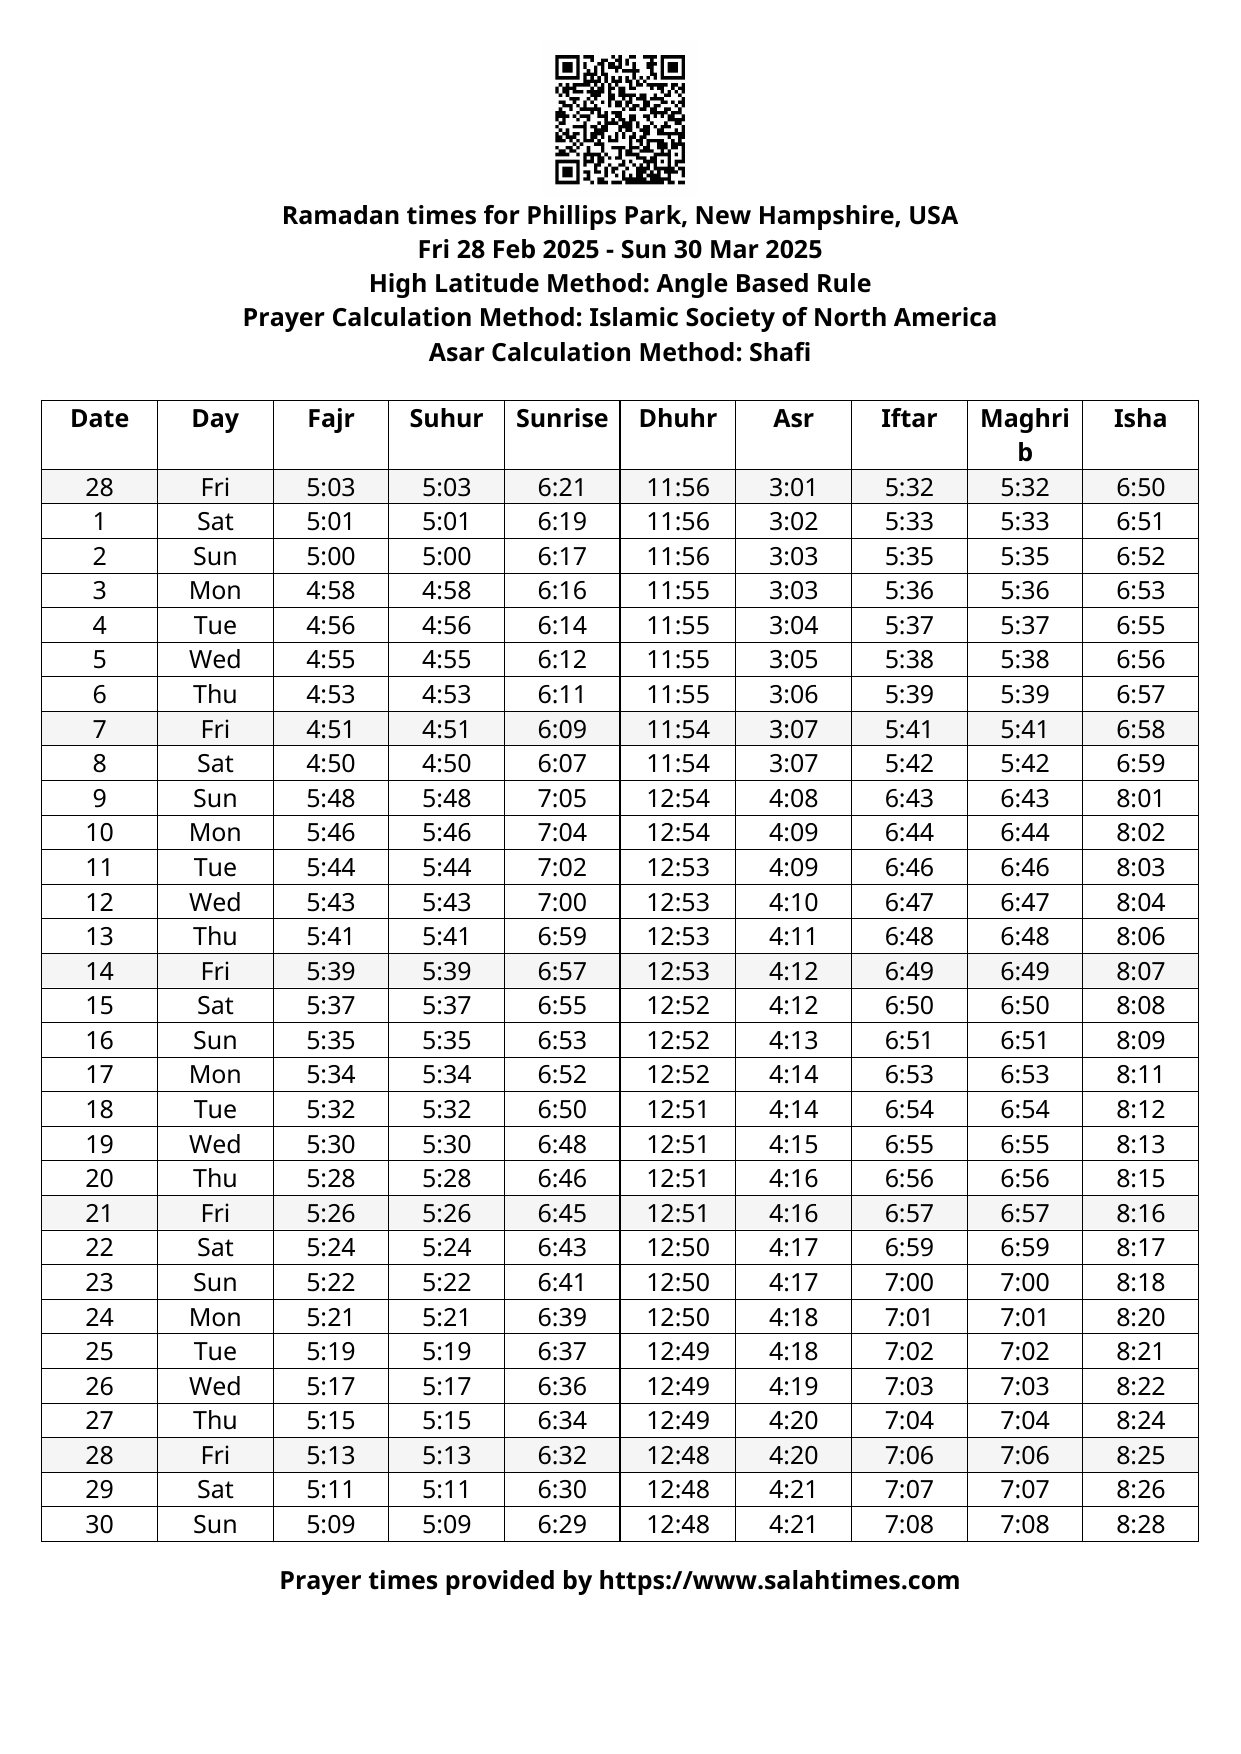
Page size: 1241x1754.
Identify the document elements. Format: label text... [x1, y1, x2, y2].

text Prayer times provided by https://www.salahtimes.com [42, 1563, 1198, 1597]
table_cell 14 [42, 954, 157, 987]
table_cell 6:50 [1083, 470, 1198, 503]
table_cell 12:49 [621, 1404, 735, 1437]
table_cell 5:09 [274, 1507, 388, 1541]
table_cell 11:56 [621, 504, 735, 538]
table_cell Tue [158, 1334, 273, 1368]
table_cell 5:26 [389, 1196, 504, 1229]
table_cell 8:06 [1083, 919, 1198, 953]
table_cell 6:09 [505, 712, 619, 745]
table_cell 7:02 [968, 1334, 1082, 1368]
table_cell 11:55 [621, 643, 735, 676]
table_cell 4:20 [736, 1404, 851, 1437]
table_cell 12:52 [621, 1023, 735, 1057]
table_cell 8:28 [1083, 1507, 1198, 1541]
table_cell 6:32 [505, 1438, 619, 1472]
table_cell 19 [42, 1127, 157, 1160]
table_cell 5:03 [389, 470, 504, 503]
table_cell Wed [158, 1127, 273, 1160]
table_cell 7:06 [968, 1438, 1082, 1472]
table_cell 4:09 [736, 816, 851, 849]
table_cell 21 [42, 1196, 157, 1229]
table_cell 5:32 [852, 470, 967, 503]
table_cell Mon [158, 1300, 273, 1333]
table_cell 5:11 [274, 1473, 388, 1506]
table_cell 6:53 [1083, 574, 1198, 607]
table_cell Tue [158, 850, 273, 884]
table_cell 8:11 [1083, 1058, 1198, 1091]
table_cell 11:56 [621, 470, 735, 503]
table_cell 4:16 [736, 1196, 851, 1229]
table_cell Fri [158, 1438, 273, 1472]
table_cell 16 [42, 1023, 157, 1057]
table_cell 5:39 [389, 954, 504, 987]
table_header Iftar [852, 401, 967, 469]
table_cell 7:02 [505, 850, 619, 884]
table_cell 4:50 [274, 746, 388, 780]
table_cell 4:53 [389, 677, 504, 711]
table_cell 7:01 [968, 1300, 1082, 1333]
table_cell 5:19 [274, 1334, 388, 1368]
table_cell 5:39 [968, 677, 1082, 711]
table_header Asr [736, 401, 851, 469]
table_cell 5:24 [274, 1231, 388, 1264]
table_cell 6:50 [968, 989, 1082, 1022]
table_cell 7:00 [505, 885, 619, 918]
table_cell 8:08 [1083, 989, 1198, 1022]
table_cell 5:28 [274, 1161, 388, 1195]
table_cell 4:58 [274, 574, 388, 607]
table_cell 8:26 [1083, 1473, 1198, 1506]
table_cell 12:51 [621, 1196, 735, 1229]
table_cell 3:03 [736, 539, 851, 572]
table_cell 7:05 [505, 781, 619, 814]
table_cell Sat [158, 504, 273, 538]
table_cell 8:15 [1083, 1161, 1198, 1195]
text High Latitude Method: Angle Based Rule [42, 266, 1198, 300]
table_cell 6:39 [505, 1300, 619, 1333]
table_cell 4:55 [389, 643, 504, 676]
table_cell Thu [158, 1161, 273, 1195]
table_cell 5:17 [389, 1369, 504, 1402]
table_cell 5:00 [274, 539, 388, 572]
table_cell 6:57 [968, 1196, 1082, 1229]
table_cell 12:48 [621, 1438, 735, 1472]
table_cell 6:51 [852, 1023, 967, 1057]
table_cell Mon [158, 816, 273, 849]
table_cell Sat [158, 1473, 273, 1506]
table_cell 8:04 [1083, 885, 1198, 918]
table_cell 7:00 [968, 1265, 1082, 1299]
table_cell 12:50 [621, 1300, 735, 1333]
table_cell 27 [42, 1404, 157, 1437]
table_cell 11:54 [621, 712, 735, 745]
table_cell 12:48 [621, 1473, 735, 1506]
table_cell 8:12 [1083, 1092, 1198, 1126]
table_cell 25 [42, 1334, 157, 1368]
table_cell 5:33 [852, 504, 967, 538]
table_cell 1 [42, 504, 157, 538]
table_cell Wed [158, 885, 273, 918]
table_cell 5:42 [852, 746, 967, 780]
table_cell Mon [158, 1058, 273, 1091]
table_cell Sun [158, 1507, 273, 1541]
table_cell 4:18 [736, 1334, 851, 1368]
table_cell 3:02 [736, 504, 851, 538]
table_cell 11:55 [621, 608, 735, 642]
table_cell 6:52 [1083, 539, 1198, 572]
table_cell 5:44 [389, 850, 504, 884]
table_cell 5:35 [274, 1023, 388, 1057]
table_cell 18 [42, 1092, 157, 1126]
table_header Sunrise [505, 401, 619, 469]
table_cell 6:47 [852, 885, 967, 918]
table_cell 6:50 [505, 1092, 619, 1126]
table_cell 6:43 [852, 781, 967, 814]
table_cell 12:51 [621, 1161, 735, 1195]
table_header Isha [1083, 401, 1198, 469]
picture [542, 41, 699, 198]
table_cell 8:24 [1083, 1404, 1198, 1437]
table_cell 6:44 [968, 816, 1082, 849]
table_cell 6:16 [505, 574, 619, 607]
table_cell 4:10 [736, 885, 851, 918]
table_cell 5:32 [389, 1092, 504, 1126]
table_cell Tue [158, 608, 273, 642]
table_cell 7:01 [852, 1300, 967, 1333]
table_cell 6:50 [852, 989, 967, 1022]
table_cell 12 [42, 885, 157, 918]
table_cell 6:59 [968, 1231, 1082, 1264]
table_cell 5:28 [389, 1161, 504, 1195]
table_cell 5:46 [389, 816, 504, 849]
table_cell 5:38 [968, 643, 1082, 676]
table_cell 5:34 [389, 1058, 504, 1091]
table_cell 5:30 [389, 1127, 504, 1160]
table_cell 6:51 [1083, 504, 1198, 538]
table_cell 8:07 [1083, 954, 1198, 987]
table_cell 6:46 [505, 1161, 619, 1195]
table_cell 4:51 [274, 712, 388, 745]
table_cell 7:03 [852, 1369, 967, 1402]
table_cell 5:35 [852, 539, 967, 572]
table_header Dhuhr [621, 401, 735, 469]
table_cell 6:21 [505, 470, 619, 503]
table_cell 4:58 [389, 574, 504, 607]
table_cell 9 [42, 781, 157, 814]
table_cell 5:13 [274, 1438, 388, 1472]
table_cell 5:34 [274, 1058, 388, 1091]
table_cell 6 [42, 677, 157, 711]
table_cell 5:17 [274, 1369, 388, 1402]
table_cell 4:16 [736, 1161, 851, 1195]
table_cell 5:22 [274, 1265, 388, 1299]
table_cell 7:04 [852, 1404, 967, 1437]
table_cell 11:54 [621, 746, 735, 780]
table_cell 8 [42, 746, 157, 780]
table_cell 28 [42, 470, 157, 503]
table_cell 5:32 [274, 1092, 388, 1126]
table_cell 6:55 [852, 1127, 967, 1160]
table_cell 4:19 [736, 1369, 851, 1402]
table_cell 6:41 [505, 1265, 619, 1299]
table_cell 12:51 [621, 1092, 735, 1126]
table_cell 5:36 [968, 574, 1082, 607]
table_cell 6:37 [505, 1334, 619, 1368]
table_cell Sat [158, 1231, 273, 1264]
table_cell 3 [42, 574, 157, 607]
table_cell 6:45 [505, 1196, 619, 1229]
table_cell 3:07 [736, 746, 851, 780]
table_cell 8:02 [1083, 816, 1198, 849]
table_cell 6:36 [505, 1369, 619, 1402]
table_cell 6:43 [505, 1231, 619, 1264]
table_cell Sat [158, 989, 273, 1022]
table_cell 6:52 [505, 1058, 619, 1091]
table_cell 5:19 [389, 1334, 504, 1368]
table_cell 5:39 [852, 677, 967, 711]
text Asar Calculation Method: Shafi [42, 334, 1198, 368]
table_cell 4:53 [274, 677, 388, 711]
table_cell Sun [158, 1023, 273, 1057]
table_cell 4:13 [736, 1023, 851, 1057]
table_cell 6:49 [852, 954, 967, 987]
table_cell 5:44 [274, 850, 388, 884]
table_cell 20 [42, 1161, 157, 1195]
table_cell 23 [42, 1265, 157, 1299]
table_cell 5:30 [274, 1127, 388, 1160]
table_cell 8:09 [1083, 1023, 1198, 1057]
table_cell 6:51 [968, 1023, 1082, 1057]
table_cell 12:53 [621, 885, 735, 918]
table_cell 6:54 [968, 1092, 1082, 1126]
table_cell 12:50 [621, 1265, 735, 1299]
table_cell 5:21 [274, 1300, 388, 1333]
table_cell 6:55 [968, 1127, 1082, 1160]
table_cell 4:50 [389, 746, 504, 780]
table_cell 12:53 [621, 919, 735, 953]
table_cell 5:36 [852, 574, 967, 607]
table_cell 4:14 [736, 1058, 851, 1091]
table_cell 12:49 [621, 1369, 735, 1402]
table_cell 4 [42, 608, 157, 642]
table_cell 6:44 [852, 816, 967, 849]
table_cell 6:14 [505, 608, 619, 642]
table_cell 8:21 [1083, 1334, 1198, 1368]
table_cell 11 [42, 850, 157, 884]
table_cell 4:56 [389, 608, 504, 642]
table_cell 6:59 [1083, 746, 1198, 780]
table_cell 24 [42, 1300, 157, 1333]
table_cell 4:11 [736, 919, 851, 953]
table_cell 5:01 [389, 504, 504, 538]
table_cell 6:59 [505, 919, 619, 953]
table_cell 6:56 [852, 1161, 967, 1195]
table_cell 4:14 [736, 1092, 851, 1126]
table_cell 6:11 [505, 677, 619, 711]
table_cell 7:08 [852, 1507, 967, 1541]
table_cell 4:15 [736, 1127, 851, 1160]
table_cell 7:04 [505, 816, 619, 849]
table_cell 6:46 [968, 850, 1082, 884]
table_header Suhur [389, 401, 504, 469]
table_cell 5:48 [274, 781, 388, 814]
table_cell 8:18 [1083, 1265, 1198, 1299]
table_cell Mon [158, 574, 273, 607]
table_cell 3:06 [736, 677, 851, 711]
table_cell 5:43 [389, 885, 504, 918]
table_cell 4:51 [389, 712, 504, 745]
table_cell 5:37 [852, 608, 967, 642]
table_cell 6:56 [1083, 643, 1198, 676]
table_cell 12:49 [621, 1334, 735, 1368]
table_cell 7:04 [968, 1404, 1082, 1437]
table_cell 26 [42, 1369, 157, 1402]
table_cell 12:54 [621, 816, 735, 849]
table_cell Fri [158, 470, 273, 503]
table_cell 7:07 [968, 1473, 1082, 1506]
table_cell 5:26 [274, 1196, 388, 1229]
table_cell 8:17 [1083, 1231, 1198, 1264]
table_cell 7:07 [852, 1473, 967, 1506]
table_cell Tue [158, 1092, 273, 1126]
table_cell 12:53 [621, 954, 735, 987]
table_cell 5:43 [274, 885, 388, 918]
table_cell 4:17 [736, 1231, 851, 1264]
table_cell 7:08 [968, 1507, 1082, 1541]
table_cell Sun [158, 781, 273, 814]
table_cell 5:22 [389, 1265, 504, 1299]
table_cell 5:24 [389, 1231, 504, 1264]
table_cell 5:03 [274, 470, 388, 503]
table_cell 4:08 [736, 781, 851, 814]
table_cell 5:35 [968, 539, 1082, 572]
table_cell 22 [42, 1231, 157, 1264]
table_cell 3:03 [736, 574, 851, 607]
table_cell 12:50 [621, 1231, 735, 1264]
table_cell 3:01 [736, 470, 851, 503]
table_cell 4:09 [736, 850, 851, 884]
table_cell 7 [42, 712, 157, 745]
table_cell 4:21 [736, 1507, 851, 1541]
table_cell 11:56 [621, 539, 735, 572]
table_header Maghrib [968, 401, 1082, 469]
table_cell 8:25 [1083, 1438, 1198, 1472]
table_cell 6:49 [968, 954, 1082, 987]
table_cell 12:51 [621, 1127, 735, 1160]
table_cell 7:02 [852, 1334, 967, 1368]
table_cell 8:03 [1083, 850, 1198, 884]
table_cell 6:57 [505, 954, 619, 987]
table_cell 5:33 [968, 504, 1082, 538]
table_cell 15 [42, 989, 157, 1022]
table_cell 4:12 [736, 954, 851, 987]
table_cell 6:30 [505, 1473, 619, 1506]
table_cell 6:53 [968, 1058, 1082, 1091]
table_cell 5:11 [389, 1473, 504, 1506]
table_cell 29 [42, 1473, 157, 1506]
table_cell 5:41 [274, 919, 388, 953]
table_cell Fri [158, 954, 273, 987]
text Ramadan times for Phillips Park, New Hampshire, USA [42, 198, 1198, 232]
table_cell 6:12 [505, 643, 619, 676]
table_cell 4:18 [736, 1300, 851, 1333]
table_cell 6:58 [1083, 712, 1198, 745]
table_cell 5:15 [389, 1404, 504, 1437]
table_cell 12:53 [621, 850, 735, 884]
table_cell Sun [158, 539, 273, 572]
table_cell 6:48 [968, 919, 1082, 953]
table_cell 5:37 [274, 989, 388, 1022]
table_cell 3:07 [736, 712, 851, 745]
table_cell 12:52 [621, 989, 735, 1022]
table_cell 6:19 [505, 504, 619, 538]
table_cell 6:59 [852, 1231, 967, 1264]
table_cell 17 [42, 1058, 157, 1091]
table_cell Wed [158, 1369, 273, 1402]
table_cell Fri [158, 1196, 273, 1229]
table_cell 6:07 [505, 746, 619, 780]
table_cell Thu [158, 1404, 273, 1437]
table_cell 11:55 [621, 677, 735, 711]
table_cell 4:56 [274, 608, 388, 642]
table_cell 5:01 [274, 504, 388, 538]
table_cell 4:55 [274, 643, 388, 676]
table_cell 6:46 [852, 850, 967, 884]
table_cell 5:37 [968, 608, 1082, 642]
table_cell 30 [42, 1507, 157, 1541]
table_cell 6:57 [1083, 677, 1198, 711]
text Fri 28 Feb 2025 - Sun 30 Mar 2025 [42, 232, 1198, 266]
table_cell 4:21 [736, 1473, 851, 1506]
table_cell 13 [42, 919, 157, 953]
table_cell 8:01 [1083, 781, 1198, 814]
table_cell 5:32 [968, 470, 1082, 503]
table_cell Thu [158, 919, 273, 953]
table_cell 6:53 [852, 1058, 967, 1091]
table_cell 4:20 [736, 1438, 851, 1472]
table_cell 5:15 [274, 1404, 388, 1437]
table_cell Fri [158, 712, 273, 745]
table_header Fajr [274, 401, 388, 469]
table_cell Sun [158, 1265, 273, 1299]
table_cell 5:09 [389, 1507, 504, 1541]
table_cell 5:37 [389, 989, 504, 1022]
table_cell 8:20 [1083, 1300, 1198, 1333]
table_cell 5:41 [389, 919, 504, 953]
table_cell 7:06 [852, 1438, 967, 1472]
table_cell Sat [158, 746, 273, 780]
table_cell 6:55 [1083, 608, 1198, 642]
table_cell 5:39 [274, 954, 388, 987]
table_cell 12:52 [621, 1058, 735, 1091]
table_cell 5:46 [274, 816, 388, 849]
table_cell 12:54 [621, 781, 735, 814]
table_cell 6:54 [852, 1092, 967, 1126]
table_cell 6:48 [852, 919, 967, 953]
table_cell 5:21 [389, 1300, 504, 1333]
table_cell 7:00 [852, 1265, 967, 1299]
table_header Date [42, 401, 157, 469]
table_cell 6:53 [505, 1023, 619, 1057]
table_header Day [158, 401, 273, 469]
table_cell 11:55 [621, 574, 735, 607]
table_cell 3:04 [736, 608, 851, 642]
table_cell 6:43 [968, 781, 1082, 814]
table_cell 6:55 [505, 989, 619, 1022]
table_cell 6:57 [852, 1196, 967, 1229]
text Prayer Calculation Method: Islamic Society of North America [42, 300, 1198, 334]
table_cell 6:29 [505, 1507, 619, 1541]
table_cell 8:13 [1083, 1127, 1198, 1160]
table_cell 8:16 [1083, 1196, 1198, 1229]
table_cell 5:48 [389, 781, 504, 814]
table_cell 12:48 [621, 1507, 735, 1541]
table_cell 6:48 [505, 1127, 619, 1160]
table_cell 5:41 [852, 712, 967, 745]
table_cell 6:56 [968, 1161, 1082, 1195]
table_cell 28 [42, 1438, 157, 1472]
table_cell Thu [158, 677, 273, 711]
table_cell 5:35 [389, 1023, 504, 1057]
table_cell 2 [42, 539, 157, 572]
table_cell 7:03 [968, 1369, 1082, 1402]
table_cell 5 [42, 643, 157, 676]
table_cell 8:22 [1083, 1369, 1198, 1402]
table_cell 3:05 [736, 643, 851, 676]
table_cell 5:00 [389, 539, 504, 572]
table_cell 6:47 [968, 885, 1082, 918]
table_cell 5:41 [968, 712, 1082, 745]
table_cell 5:38 [852, 643, 967, 676]
table_cell 4:17 [736, 1265, 851, 1299]
table_cell 4:12 [736, 989, 851, 1022]
table_cell 6:34 [505, 1404, 619, 1437]
table_cell 5:13 [389, 1438, 504, 1472]
table_cell 10 [42, 816, 157, 849]
table_cell 5:42 [968, 746, 1082, 780]
table_cell 6:17 [505, 539, 619, 572]
table_cell Wed [158, 643, 273, 676]
